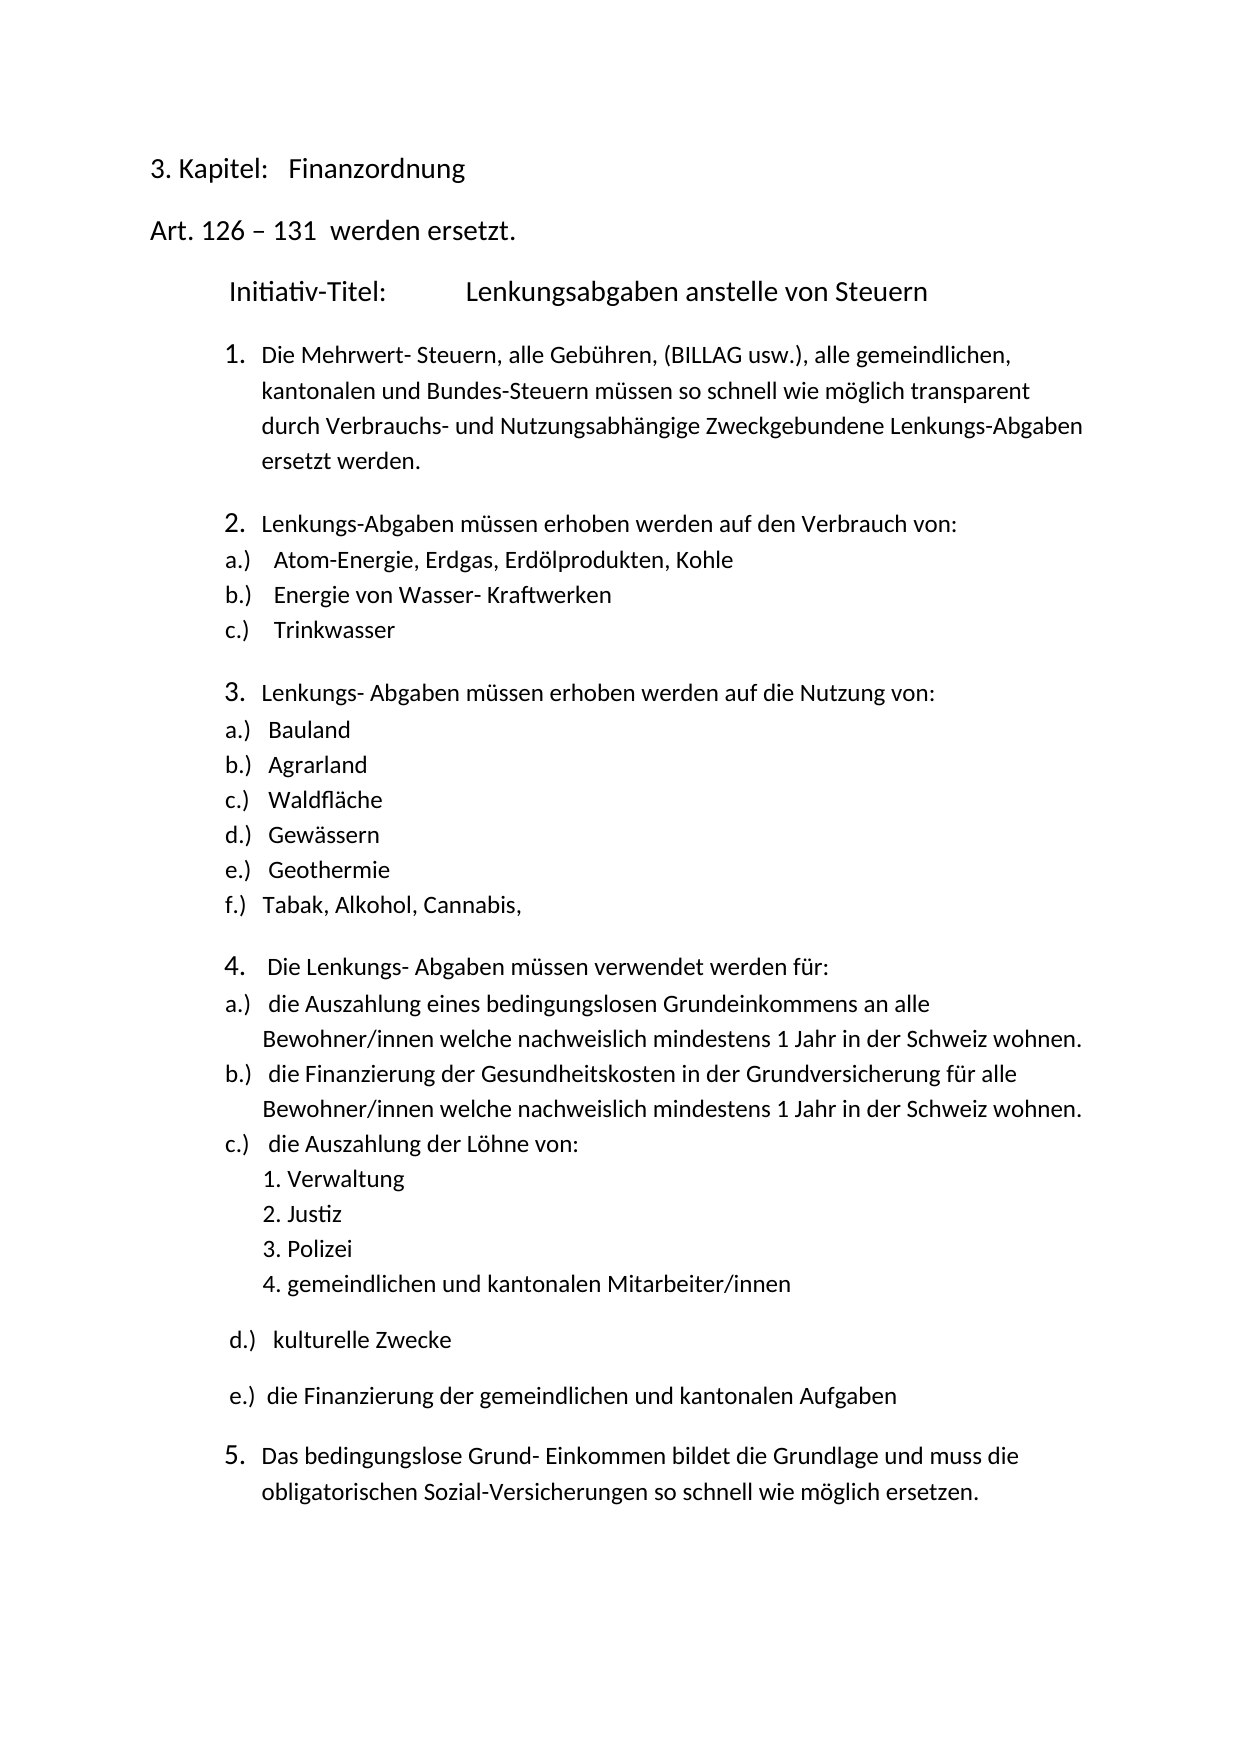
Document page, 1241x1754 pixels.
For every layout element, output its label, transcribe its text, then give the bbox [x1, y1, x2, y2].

list Lenkungs- Abgaben müssen erhoben werden auf die Nutzung von: [224, 673, 1090, 709]
list die Finanzierung der Gesundheitskosten in der Grundversicherung für alle Bewohner/innen welche nachweislich mindestens 1 Jahr in der Schweiz wohnen. [225, 1058, 1090, 1124]
list Lenkungs-Abgaben müssen erhoben werden auf den Verbrauch von: [224, 504, 1090, 539]
list 3. Polizei [262, 1233, 1090, 1264]
list Die Lenkungs- Abgaben müssen verwendet werden für: [224, 947, 1090, 983]
list Atom-Energie, Erdgas, Erdölprodukten, Kohle [225, 545, 1090, 575]
list Trinkwasser [225, 615, 1090, 645]
text d.) kulturelle Zwecke [150, 1324, 1090, 1354]
list 1. Verwaltung [262, 1163, 1090, 1194]
text e.) die Finanzierung der gemeindlichen und kantonalen Aufgaben [150, 1380, 1090, 1410]
list die Auszahlung der Löhne von: [225, 1128, 1090, 1159]
list Energie von Wasser- Kraftwerken [225, 580, 1090, 610]
list 2. Justiz [262, 1198, 1090, 1229]
list Das bedingungslose Grund- Einkommen bildet die Grundlage und muss die obligatorischen Sozial-Versicherungen so schnell wie möglich ersetzen. [224, 1436, 1090, 1506]
list die Auszahlung eines bedingungslosen Grundeinkommens an alle Bewohner/innen welche nachweislich mindestens 1 Jahr in der Schweiz wohnen. [225, 988, 1090, 1054]
list Waldfläche [225, 784, 1090, 814]
list 4. gemeindlichen und kantonalen Mitarbeiter/innen [262, 1268, 1090, 1299]
list Agrarland [225, 749, 1090, 779]
list Gewässern [225, 819, 1090, 849]
list Geothermie [225, 854, 1090, 884]
text 3. Kapitel: Finanzordnung [150, 150, 1090, 186]
list Die Mehrwert- Steuern, alle Gebühren, (BILLAG usw.), alle gemeindlichen, kantonalen und Bundes-Steuern müssen so schnell wie möglich transparent durch Verbrauchs- und Nutzungsabhängige Zweckgebundene Lenkungs-Abgaben ersetzt werden. [224, 335, 1090, 476]
text Initiativ-Titel: Lenkungsabgaben anstelle von Steuern [150, 273, 1090, 309]
list Bauland [225, 714, 1090, 744]
text Art. 126 – 131 werden ersetzt. [150, 212, 1090, 247]
list Tabak, Alkohol, Cannabis, [225, 889, 1090, 919]
